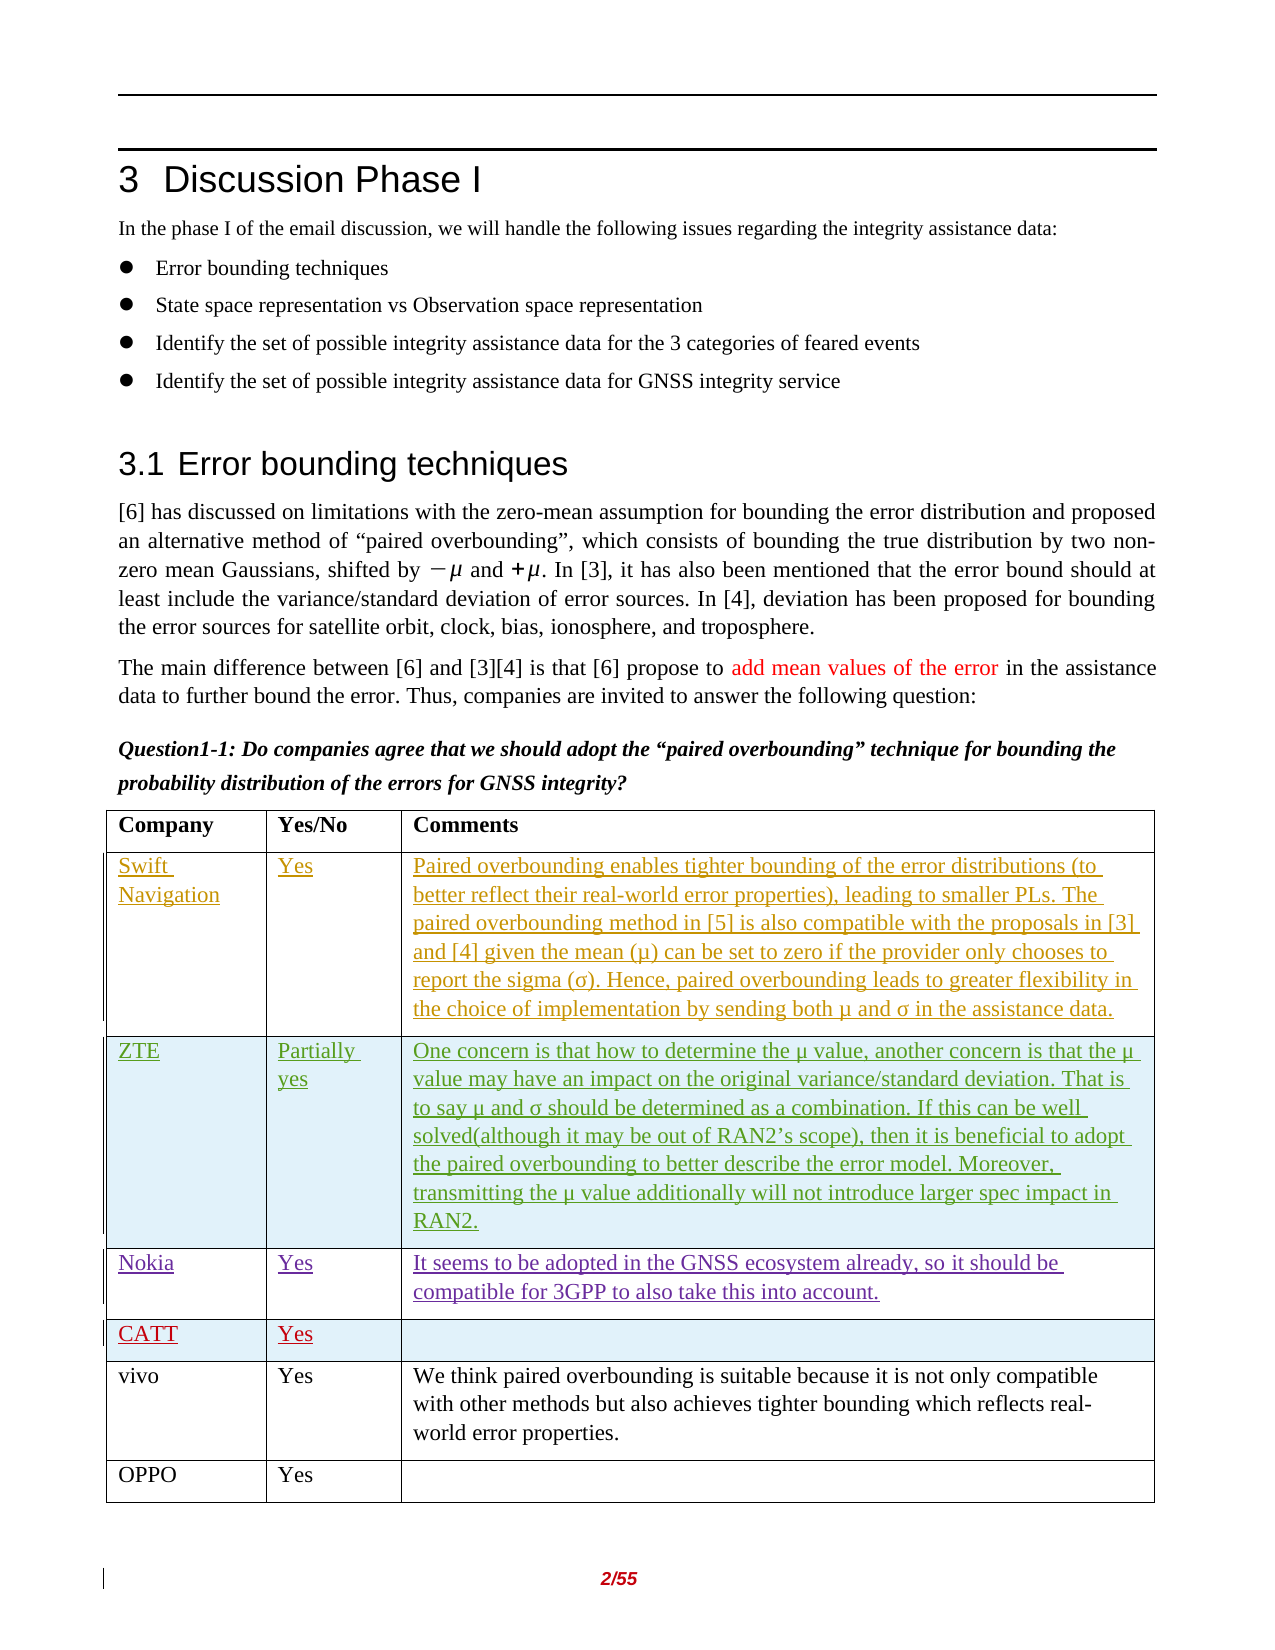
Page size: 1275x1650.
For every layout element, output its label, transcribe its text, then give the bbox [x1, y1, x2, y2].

list Identify the set of possible integrity assistance data for GNSS integrity service [118, 368, 1157, 393]
text Error bounding techniques [118, 444, 1157, 483]
subtitle Discussion Phase I [118, 151, 1157, 200]
table_header Company [107, 811, 266, 852]
table_cell [267, 1249, 401, 1319]
text In the phase I of the email discussion, we will handle the following issues regarding the integrity assistance data: [118, 216, 1157, 240]
table_cell [402, 1249, 1154, 1319]
list State space representation vs Observation space representation [118, 292, 1157, 318]
text [6] has discussed on limitations with the zero-mean assumption for bounding the error distribution and proposed an alternative method of “paired overbounding”, which consists of bounding the true distribution by two non-zero mean Gaussians, shifted by and . In [3], it has also been mentioned that the error bound should at least include the variance/standard deviation of error sources. In [4], deviation has been proposed for bounding the error sources for satellite orbit, clock, bias, ionosphere, and troposphere. [118, 498, 1157, 639]
list Error bounding techniques [118, 254, 1157, 280]
list Identify the set of possible integrity assistance data for the 3 categories of feared events [118, 330, 1157, 355]
table_cell Yes [267, 1362, 401, 1459]
subtitle Question1-1: Do companies agree that we should adopt the “paired overbounding” technique for bounding the probability distribution of the errors for GNSS integrity? [118, 736, 1157, 795]
table_cell [107, 853, 266, 1036]
table_cell [402, 1461, 1154, 1502]
table_cell vivo [107, 1362, 266, 1459]
table_cell OPPO [107, 1461, 266, 1502]
table_header Yes/No [267, 811, 401, 852]
table_header Comments [402, 811, 1154, 852]
table_cell [402, 853, 1154, 1036]
text The main difference between [6] and [3][4] is that [6] propose to add mean values of the error in the assistance data to further bound the error. Thus, companies are invited to answer the following question: [118, 654, 1157, 709]
table_cell Yes [267, 1461, 401, 1502]
table_cell [107, 1249, 266, 1319]
table_cell [267, 853, 401, 1036]
table_cell We think paired overbounding is suitable because it is not only compatible with other methods but also achieves tighter bounding which reflects real-world error properties. [402, 1362, 1154, 1459]
